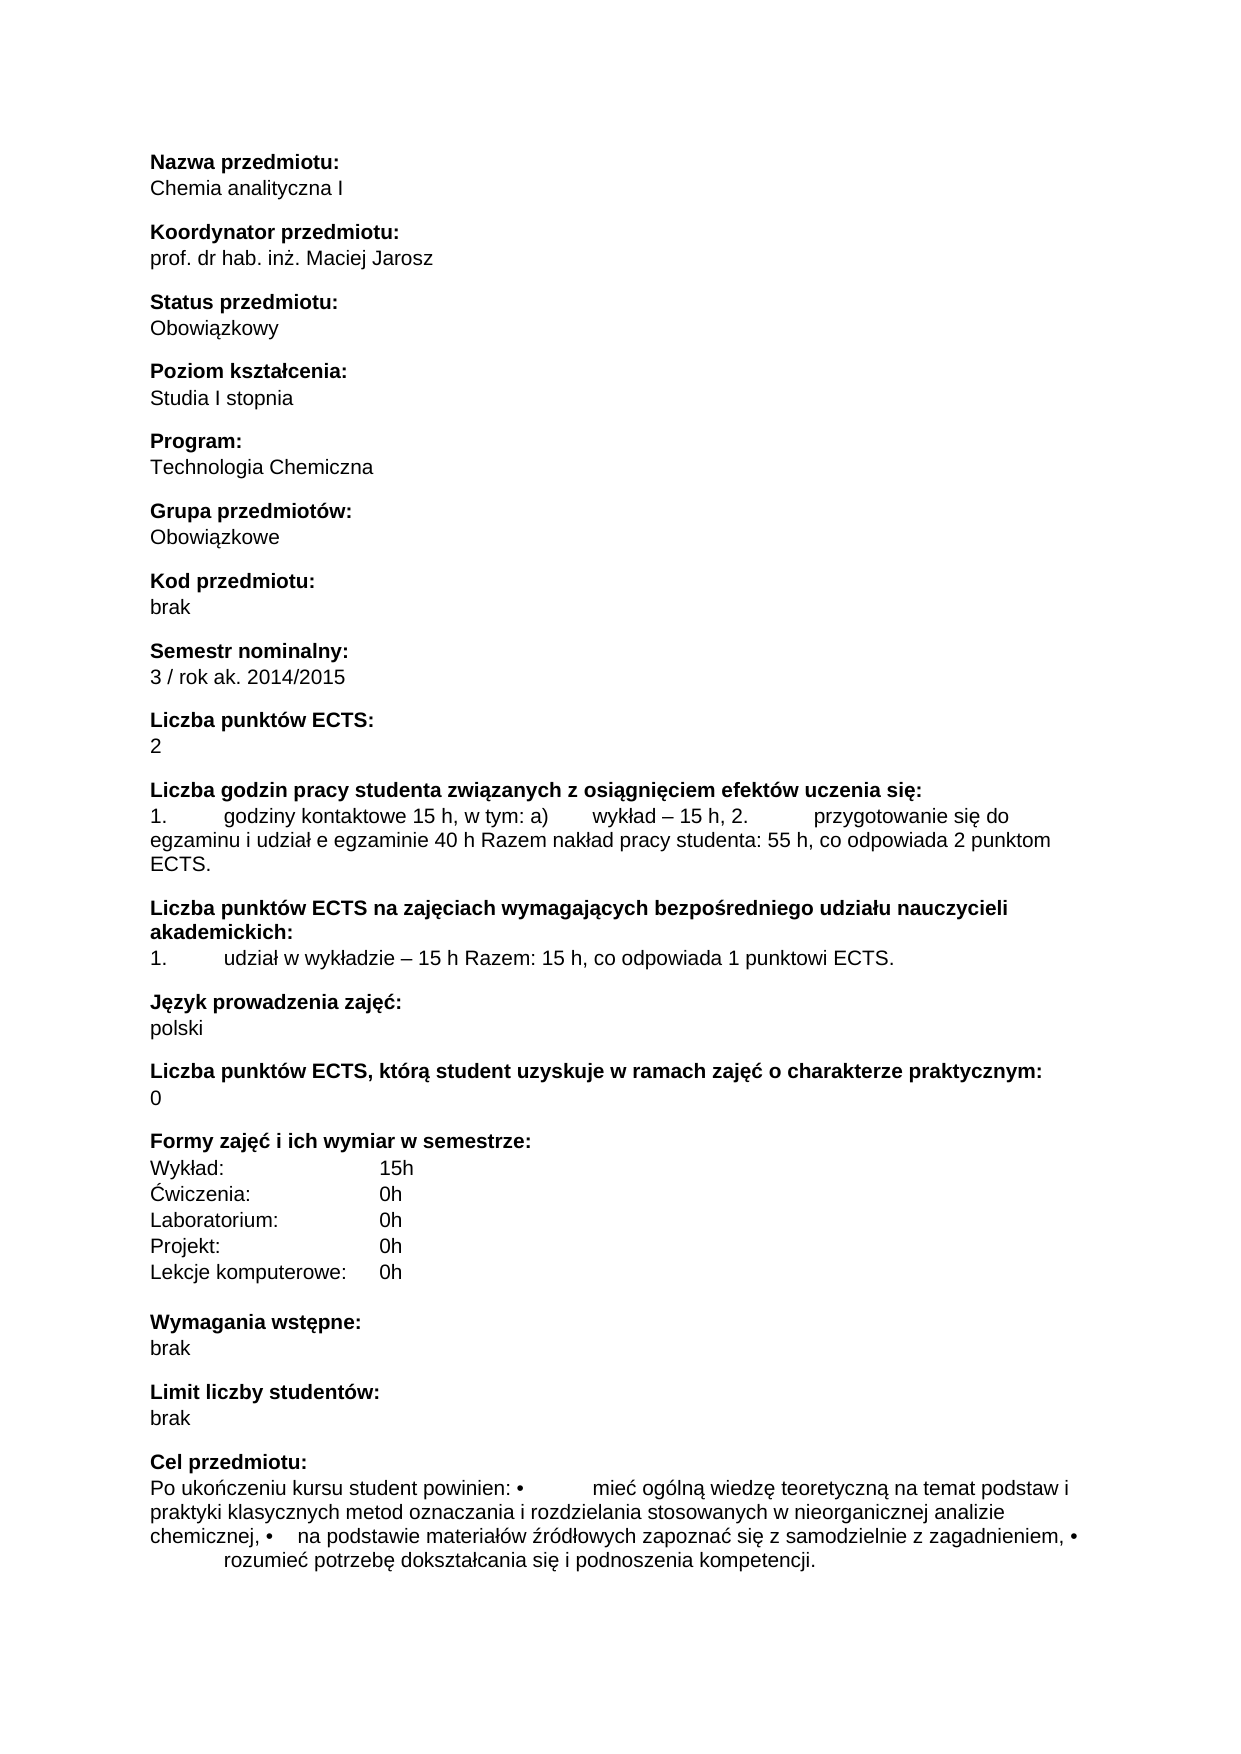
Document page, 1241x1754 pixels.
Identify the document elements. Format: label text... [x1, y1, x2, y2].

text 2 [150, 734, 1090, 758]
text polski [150, 1016, 1090, 1039]
text Liczba punktów ECTS: [150, 708, 1090, 732]
text Po ukończeniu kursu student powinien: • mieć ogólną wiedzę teoretyczną na temat podstaw i praktyki klasycznych metod oznaczania i rozdzielania stosowanych w nieorganicznej analizie chemicznej, • na podstawie materiałów źródłowych zapoznać się z samodzielnie z zagadnieniem, • rozumieć potrzebę dokształcania się i podnoszenia kompetencji. [150, 1476, 1090, 1571]
text Studia I stopnia [150, 385, 1090, 409]
text prof. dr hab. inż. Maciej Jarosz [150, 246, 1090, 270]
text brak [150, 595, 1090, 619]
text Poziom kształcenia: [150, 359, 1090, 383]
text Obowiązkowy [150, 316, 1090, 339]
table_cell Ćwiczenia: [140, 1182, 367, 1206]
table_cell Lekcje komputerowe: [140, 1260, 367, 1284]
text 0 [150, 1085, 1090, 1109]
text Wymagania wstępne: [150, 1310, 1090, 1334]
table_cell Projekt: [140, 1234, 367, 1258]
table_cell Laboratorium: [140, 1208, 367, 1232]
table_cell 0h [369, 1180, 597, 1206]
text Język prowadzenia zajęć: [150, 989, 1090, 1013]
text Kod przedmiotu: [150, 569, 1090, 593]
text Program: [150, 429, 1090, 453]
text Limit liczby studentów: [150, 1380, 1090, 1404]
text Status przedmiotu: [150, 289, 1090, 313]
text 1. godziny kontaktowe 15 h, w tym: a) wykład – 15 h, 2. przygotowanie się do egzaminu i udział e egzaminie 40 h Razem nakład pracy studenta: 55 h, co odpowiada 2 punktom ECTS. [150, 804, 1090, 876]
text Semestr nominalny: [150, 638, 1090, 662]
text Formy zajęć i ich wymiar w semestrze: [150, 1129, 1090, 1153]
text Liczba godzin pracy studenta związanych z osiągnięciem efektów uczenia się: [150, 778, 1090, 802]
text Obowiązkowe [150, 525, 1090, 549]
text brak [150, 1336, 1090, 1360]
table_cell 0h [369, 1206, 597, 1232]
text brak [150, 1406, 1090, 1430]
text Cel przedmiotu: [150, 1449, 1090, 1473]
text Liczba punktów ECTS, którą student uzyskuje w ramach zajęć o charakterze praktycznym: [150, 1059, 1090, 1083]
table_header Wykład: [140, 1156, 367, 1180]
text 1. udział w wykładzie – 15 h Razem: 15 h, co odpowiada 1 punktowi ECTS. [150, 946, 1090, 970]
text 3 / rok ak. 2014/2015 [150, 664, 1090, 688]
text Chemia analityczna I [150, 176, 1090, 200]
text Grupa przedmiotów: [150, 499, 1090, 523]
text Liczba punktów ECTS na zajęciach wymagających bezpośredniego udziału nauczycieli akademickich: [150, 896, 1090, 944]
text Technologia Chemiczna [150, 455, 1090, 479]
table_cell 0h [369, 1232, 597, 1258]
table_header 15h [369, 1156, 597, 1180]
table_cell 0h [369, 1258, 597, 1284]
text Koordynator przedmiotu: [150, 220, 1090, 244]
text Nazwa przedmiotu: [150, 150, 1090, 174]
